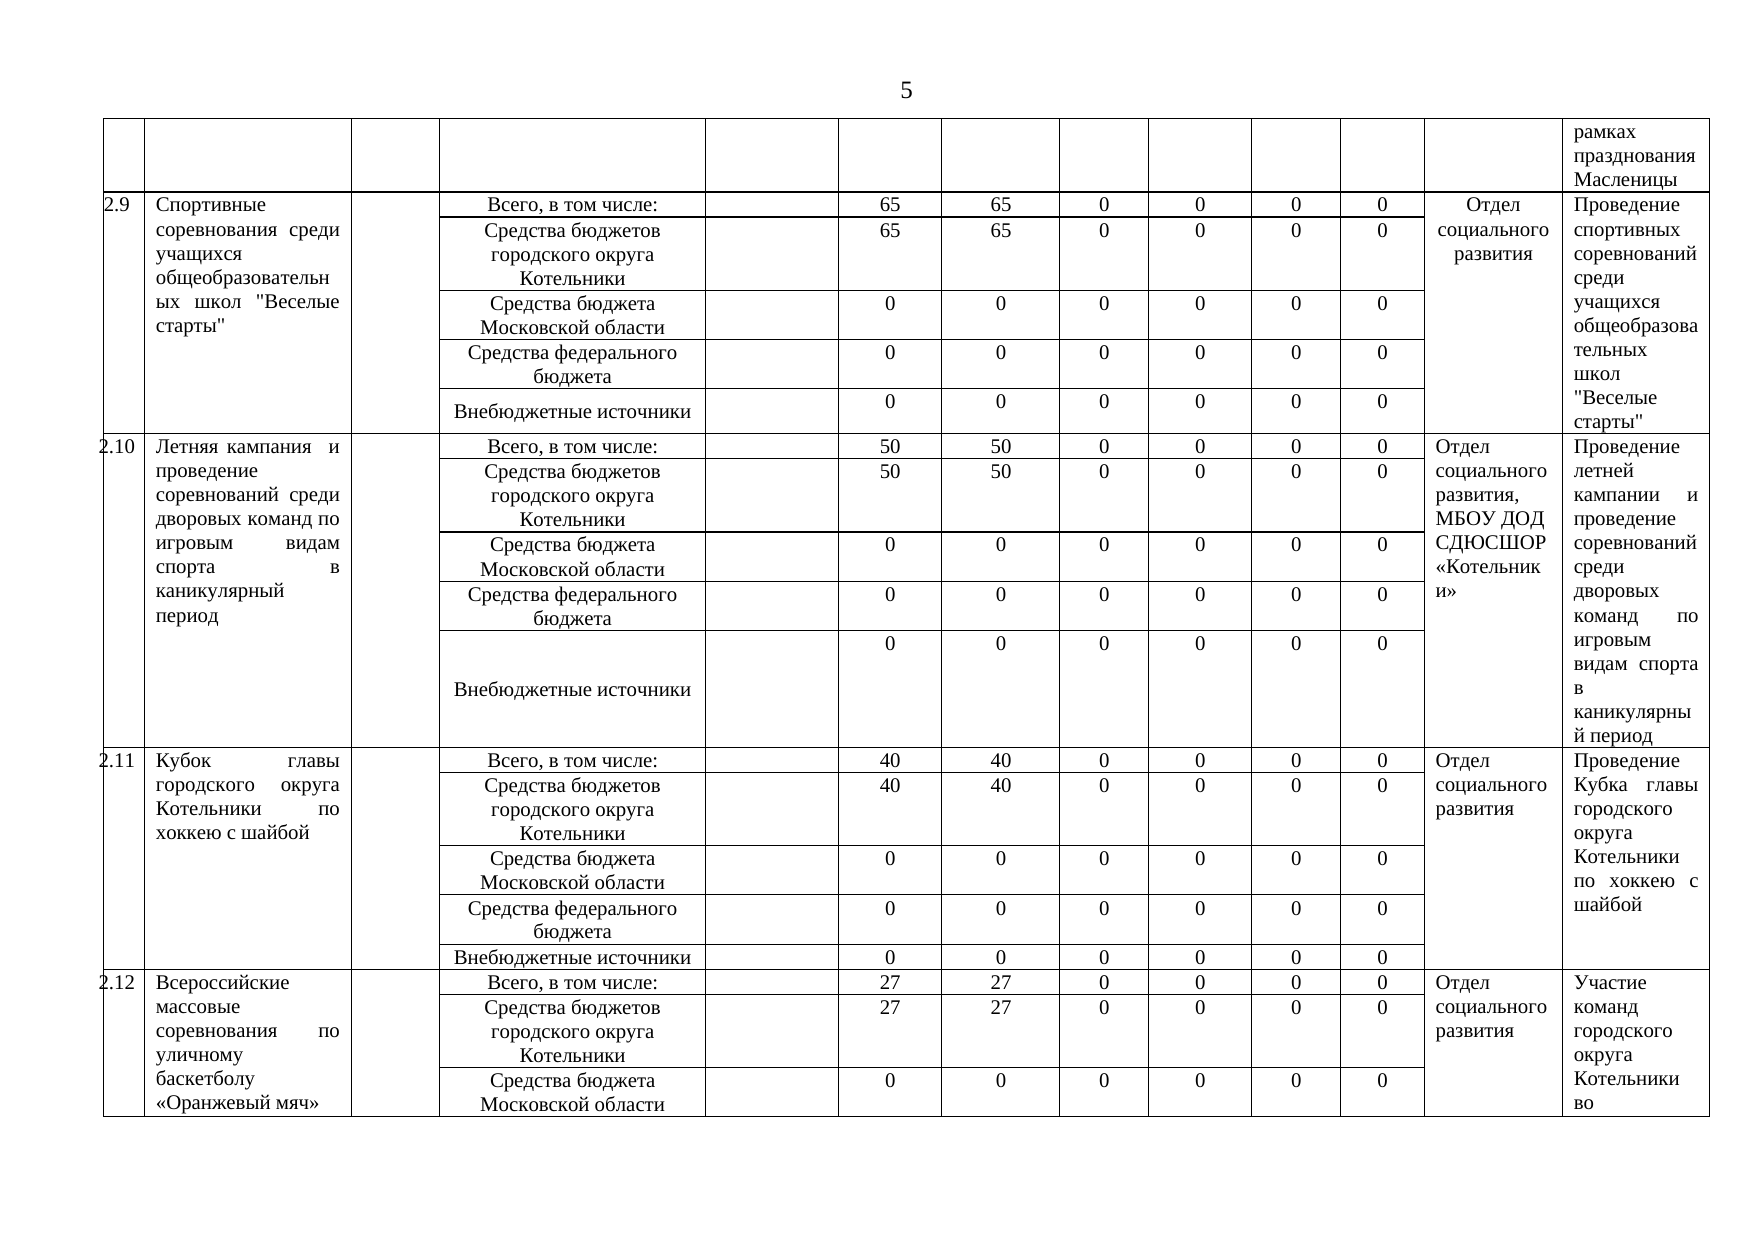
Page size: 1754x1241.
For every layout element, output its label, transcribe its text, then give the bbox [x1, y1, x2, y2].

table_cell 0 [1060, 895, 1148, 943]
table_cell 0 [1060, 748, 1148, 772]
table_cell 0 [839, 389, 941, 433]
table_cell [706, 748, 838, 772]
table_cell 0 [1149, 970, 1251, 994]
table_cell 0 [1341, 389, 1424, 433]
table_cell 0 [1341, 895, 1424, 943]
table_cell 2.12 [104, 970, 144, 1116]
table_cell 0 [1252, 340, 1340, 388]
table_cell 0 [1341, 291, 1424, 339]
table_cell 0 [1252, 434, 1340, 458]
table_cell 65 [839, 218, 941, 290]
table_cell 0 [1341, 218, 1424, 290]
table_cell 0 [1060, 119, 1148, 191]
table_cell [706, 193, 838, 216]
table_cell Всего, в том числе: [440, 970, 705, 994]
table_cell 0 [1252, 846, 1340, 894]
table_cell Средства бюджетов городского округа Котельники [440, 773, 705, 845]
table_cell 0 [1149, 193, 1251, 216]
table_cell 0 [1252, 389, 1340, 433]
table_cell 0 [1060, 773, 1148, 845]
table_cell [352, 970, 439, 1116]
table_cell 0 [1149, 119, 1251, 191]
table_cell 0 [1252, 995, 1340, 1067]
table_cell 0 [839, 291, 941, 339]
table_cell 0 [839, 533, 941, 581]
table_cell 0 [942, 945, 1059, 969]
table_cell 0 [1341, 533, 1424, 581]
table_cell 0 [942, 631, 1059, 747]
table_cell 40 [942, 748, 1059, 772]
table_cell 0 [1060, 631, 1148, 747]
table_cell 0 [1252, 218, 1340, 290]
table_cell 0 [1341, 773, 1424, 845]
table_cell [706, 218, 838, 290]
table_cell Внебюджетные источники [440, 631, 705, 747]
table_cell 0 [1149, 533, 1251, 581]
table_cell 0 [1149, 773, 1251, 845]
table_cell 0 [839, 895, 941, 943]
table_cell Средства бюджета Московской области [440, 533, 705, 581]
table_cell Средства бюджета Московской области [440, 846, 705, 894]
table_cell 0 [1149, 291, 1251, 339]
table_cell 0 [1060, 846, 1148, 894]
table_cell 2.9 [104, 193, 144, 433]
table_cell Всего, в том числе: [440, 748, 705, 772]
table_cell 0 [942, 846, 1059, 894]
table_cell [706, 291, 838, 339]
table_cell 0 [1341, 582, 1424, 630]
table_cell [706, 995, 838, 1067]
table_cell 0 [1060, 1068, 1148, 1116]
table_cell 0 [1149, 459, 1251, 531]
table_cell 0 [1252, 970, 1340, 994]
table_cell 0 [1252, 945, 1340, 969]
table_cell Средства федерального бюджета [440, 340, 705, 388]
table_cell Средства федерального бюджета [440, 895, 705, 943]
table_cell 0 [1149, 434, 1251, 458]
table_cell 0 [1252, 748, 1340, 772]
table_cell 0 [1252, 582, 1340, 630]
table_cell Проведение летней кампании и проведение соревнований среди дворовых команд по игровым видам спорта в каникулярный период [1563, 434, 1709, 747]
table_cell 0 [1341, 970, 1424, 994]
table_cell 0 [1252, 895, 1340, 943]
table_cell 0 [1341, 846, 1424, 894]
table_cell 40 [839, 773, 941, 845]
table_cell 65 [839, 193, 941, 216]
table_cell 0 [1252, 1068, 1340, 1116]
table_cell 0 [942, 389, 1059, 433]
table_cell 0 [1252, 119, 1340, 191]
table_cell 0 [1149, 218, 1251, 290]
table_cell 27 [839, 995, 941, 1067]
table_cell 0 [839, 945, 941, 969]
table_cell 0 [1060, 582, 1148, 630]
table_cell [352, 193, 439, 433]
table_cell 0 [1149, 895, 1251, 943]
table_cell [706, 582, 838, 630]
table_cell Средства бюджетов городского округа Котельники [440, 459, 705, 531]
table_cell 0 [1341, 945, 1424, 969]
table_cell 0 [1252, 193, 1340, 216]
table_cell 0 [1341, 1068, 1424, 1116]
table_cell 0 [942, 291, 1059, 339]
table_cell 50 [839, 434, 941, 458]
table_cell [706, 846, 838, 894]
table_cell 0 [839, 631, 941, 747]
table_cell [706, 631, 838, 747]
table_cell 2.10 [104, 434, 144, 747]
table_cell [706, 340, 838, 388]
table_cell [706, 970, 838, 994]
table_cell 0 [1149, 995, 1251, 1067]
table_cell 0 [1149, 748, 1251, 772]
table_cell Средства бюджета Московской области [440, 291, 705, 339]
table_cell 0 [1341, 119, 1424, 191]
table_cell 40 [839, 748, 941, 772]
table_cell Всероссийские массовые соревнования по уличному баскетболу «Оранжевый мяч» [145, 970, 351, 1116]
table_cell 0 [1341, 459, 1424, 531]
table_cell 65 [942, 193, 1059, 216]
table_cell 65 [942, 218, 1059, 290]
table_cell Отдел социального развития [1425, 748, 1562, 969]
table_cell 0 [839, 846, 941, 894]
table_cell 0 [839, 582, 941, 630]
table_cell 27 [942, 995, 1059, 1067]
table_cell [706, 895, 838, 943]
table_cell 0 [1149, 1068, 1251, 1116]
table_cell 0 [839, 119, 941, 191]
table_cell 0 [1252, 291, 1340, 339]
table_cell [706, 945, 838, 969]
table_cell 0 [1149, 846, 1251, 894]
table_cell 0 [1341, 995, 1424, 1067]
table_cell Средства федерального бюджета [440, 582, 705, 630]
table_cell Внебюджетные источники [440, 945, 705, 969]
table_cell 0 [1060, 459, 1148, 531]
table_cell 0 [1341, 631, 1424, 747]
table_cell Проведение Кубка главы городского округа Котельники по хоккею с шайбой [1563, 748, 1709, 969]
table_cell 0 [1060, 389, 1148, 433]
table_cell 0 [1060, 995, 1148, 1067]
table_cell 0 [1149, 631, 1251, 747]
table_cell 27 [839, 970, 941, 994]
table_cell 0 [1252, 773, 1340, 845]
table_cell Кубок главы городского округа Котельники по хоккею с шайбой [145, 748, 351, 969]
table_cell 0 [1060, 434, 1148, 458]
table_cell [440, 218, 705, 290]
table_cell 0 [942, 582, 1059, 630]
table_cell 0 [839, 340, 941, 388]
table_cell 0 [942, 1068, 1059, 1116]
table_cell 0 [1060, 533, 1148, 581]
table_cell 50 [942, 459, 1059, 531]
table_cell [706, 389, 838, 433]
table_cell [706, 459, 838, 531]
table_cell 40 [942, 773, 1059, 845]
table_cell 0 [942, 340, 1059, 388]
table_cell Участие команд городского округа Котельники во Всероссийских массовых соревнованиях по уличному баскетболу «Оранжевый мяч» [1563, 970, 1709, 1116]
table_cell 50 [839, 459, 941, 531]
table_cell 0 [1060, 945, 1148, 969]
table_cell 0 [1252, 533, 1340, 581]
table_cell 0 [942, 119, 1059, 191]
table_cell Всего, в том числе: [440, 193, 705, 216]
table_cell 0 [1060, 193, 1148, 216]
table_cell 0 [1252, 459, 1340, 531]
table_cell Всего, в том числе: [440, 434, 705, 458]
table_cell Спортивные соревнования среди учащихся общеобразовательных школ "Веселые старты" [145, 193, 351, 433]
table_cell [706, 119, 838, 191]
table_cell [352, 748, 439, 969]
table_cell Проведение спортивных соревнований среди учащихся общеобразовательных школ "Веселые старты" [1563, 193, 1709, 433]
table_cell [352, 434, 439, 747]
table_cell 0 [1060, 291, 1148, 339]
table_cell 0 [1149, 945, 1251, 969]
table_cell Отдел социального развития [1425, 970, 1562, 1116]
table_cell 0 [1060, 218, 1148, 290]
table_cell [440, 995, 705, 1067]
table_cell 0 [1252, 631, 1340, 747]
table_cell [706, 533, 838, 581]
table_cell 0 [1060, 340, 1148, 388]
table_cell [440, 119, 705, 191]
table_cell Отдел социального развития [1425, 193, 1562, 433]
table_cell 0 [839, 1068, 941, 1116]
table_cell Летняя кампания и проведение соревнований среди дворовых команд по игровым видам спорта в каникулярный период [145, 434, 351, 747]
table_cell 50 [942, 434, 1059, 458]
table_cell 27 [942, 970, 1059, 994]
table_cell Средства бюджета Московской области [440, 1068, 705, 1116]
table_cell 0 [1060, 970, 1148, 994]
table_cell Внебюджетные источники [440, 389, 705, 433]
table_cell 0 [1149, 340, 1251, 388]
table_cell 0 [1341, 748, 1424, 772]
table_cell [706, 1068, 838, 1116]
table_cell Отдел социального развития, МБОУ ДОД СДЮСШОР «Котельники» [1425, 434, 1562, 747]
table_cell 0 [942, 533, 1059, 581]
table_cell [706, 773, 838, 845]
table_cell [706, 434, 838, 458]
table_cell 0 [1341, 193, 1424, 216]
table_cell 0 [1149, 582, 1251, 630]
table_cell 0 [1341, 340, 1424, 388]
table_cell 0 [942, 895, 1059, 943]
table_cell 0 [1341, 434, 1424, 458]
table_cell 0 [1149, 389, 1251, 433]
table_cell 2.11 [104, 748, 144, 969]
